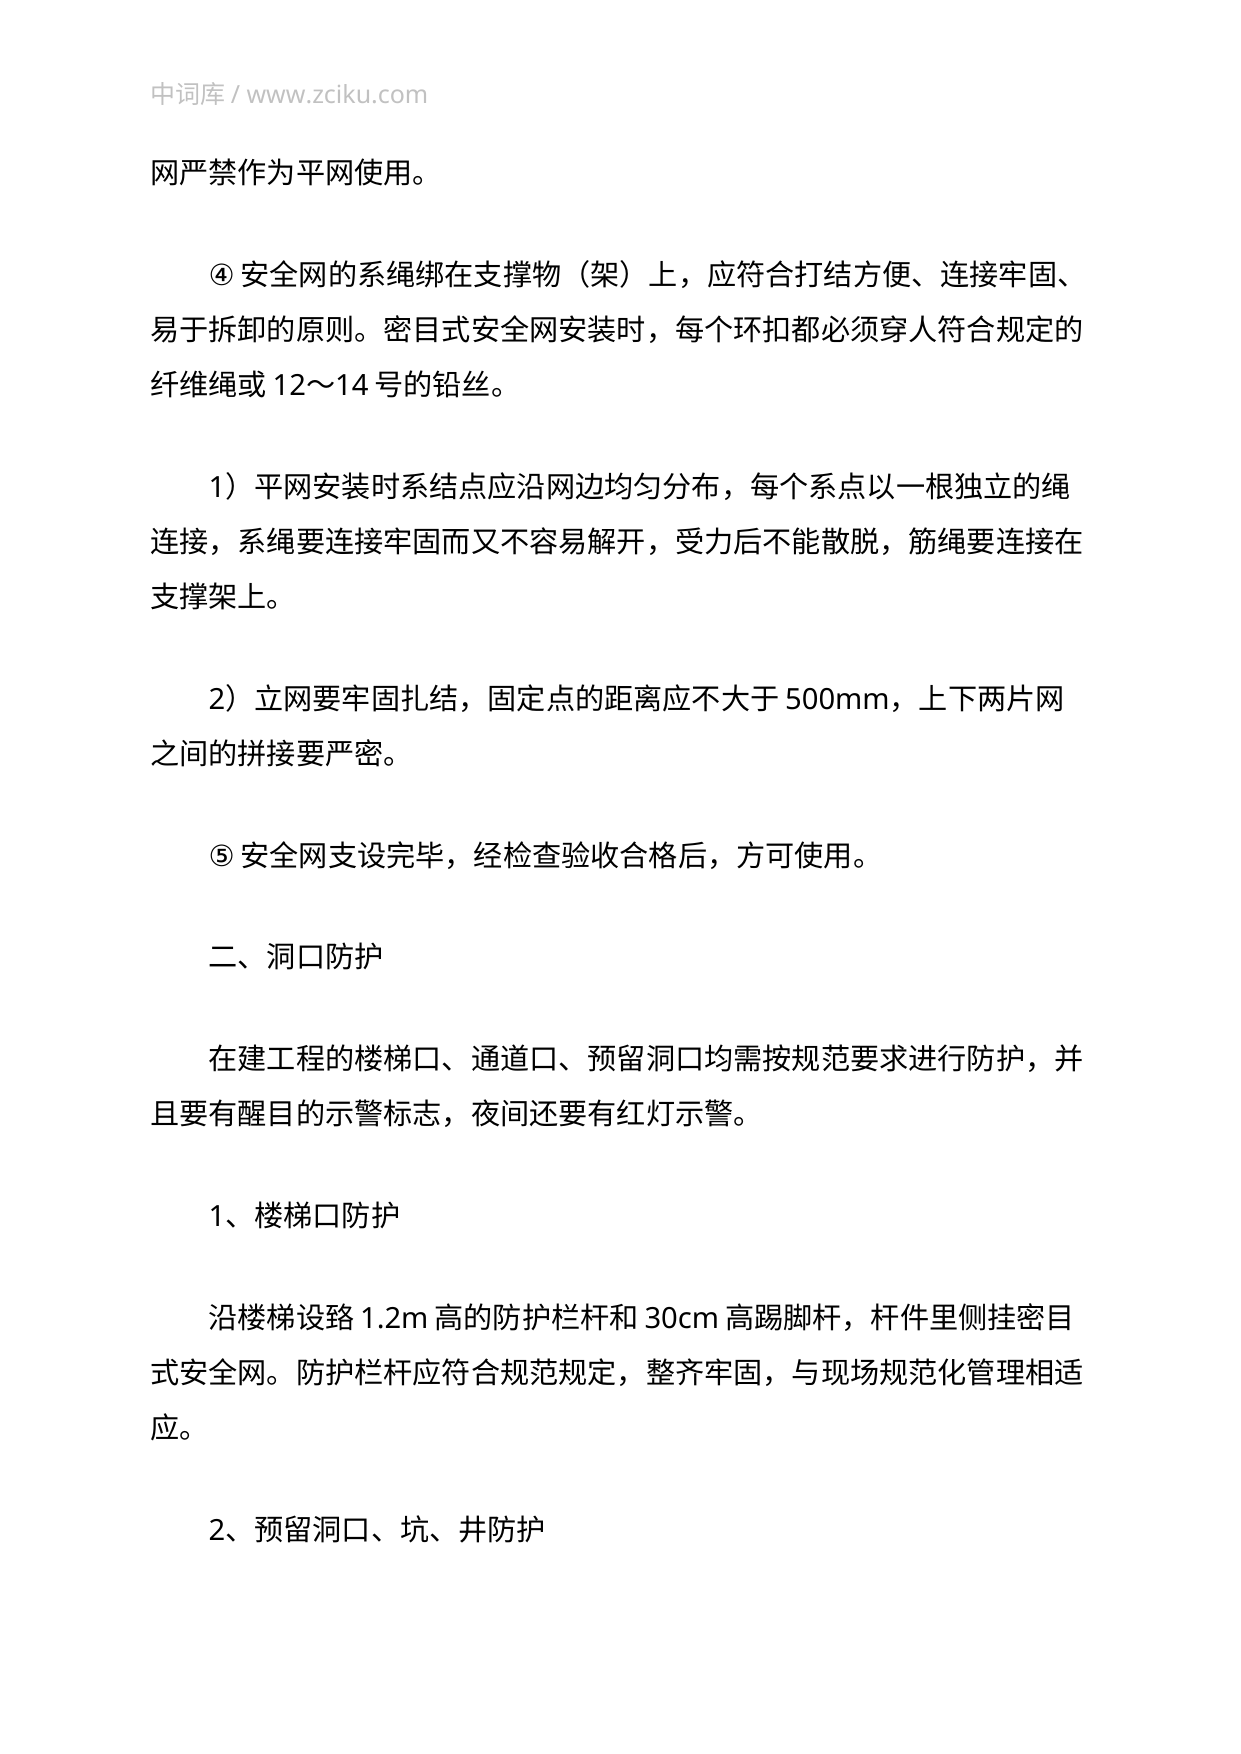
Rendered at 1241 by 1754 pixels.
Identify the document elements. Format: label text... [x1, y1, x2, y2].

text 在建工程的楼梯口、通道口、预留洞口均需按规范要求进行防护，并且要有醒目的示警标志，夜间还要有红灯示警。 [150, 1036, 1090, 1133]
text 二、洞口防护 [150, 934, 1090, 976]
text ⑤安全网支设完毕，经检查验收合格后，方可使用。 [150, 832, 1090, 874]
text 沿楼梯设臵1.2m高的防护栏杆和30cm高踢脚杆，杆件里侧挂密目式安全网。防护栏杆应符合规范规定，整齐牢固，与现场规范化管理相适应。 [150, 1294, 1090, 1447]
text ④安全网的系绳绑在支撑物（架）上，应符合打结方便、连接牢固、易于拆卸的原则。密目式安全网安装时，每个环扣都必须穿人符合规定的纤维绳或12～14号的铅丝。 [150, 252, 1090, 404]
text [150, 150, 1090, 192]
text 2、预留洞口、坑、井防护 [150, 1506, 1090, 1548]
text 1）平网安装时系结点应沿网边均匀分布，每个系点以一根独立的绳连接，系绳要连接牢固而又不容易解开，受力后不能散脱，筋绳要连接在支撑架上。 [150, 464, 1090, 616]
text 2）立网要牢固扎结，固定点的距离应不大于500mm，上下两片网之间的拼接要严密。 [150, 675, 1090, 773]
text 1、楼梯口防护 [150, 1192, 1090, 1235]
